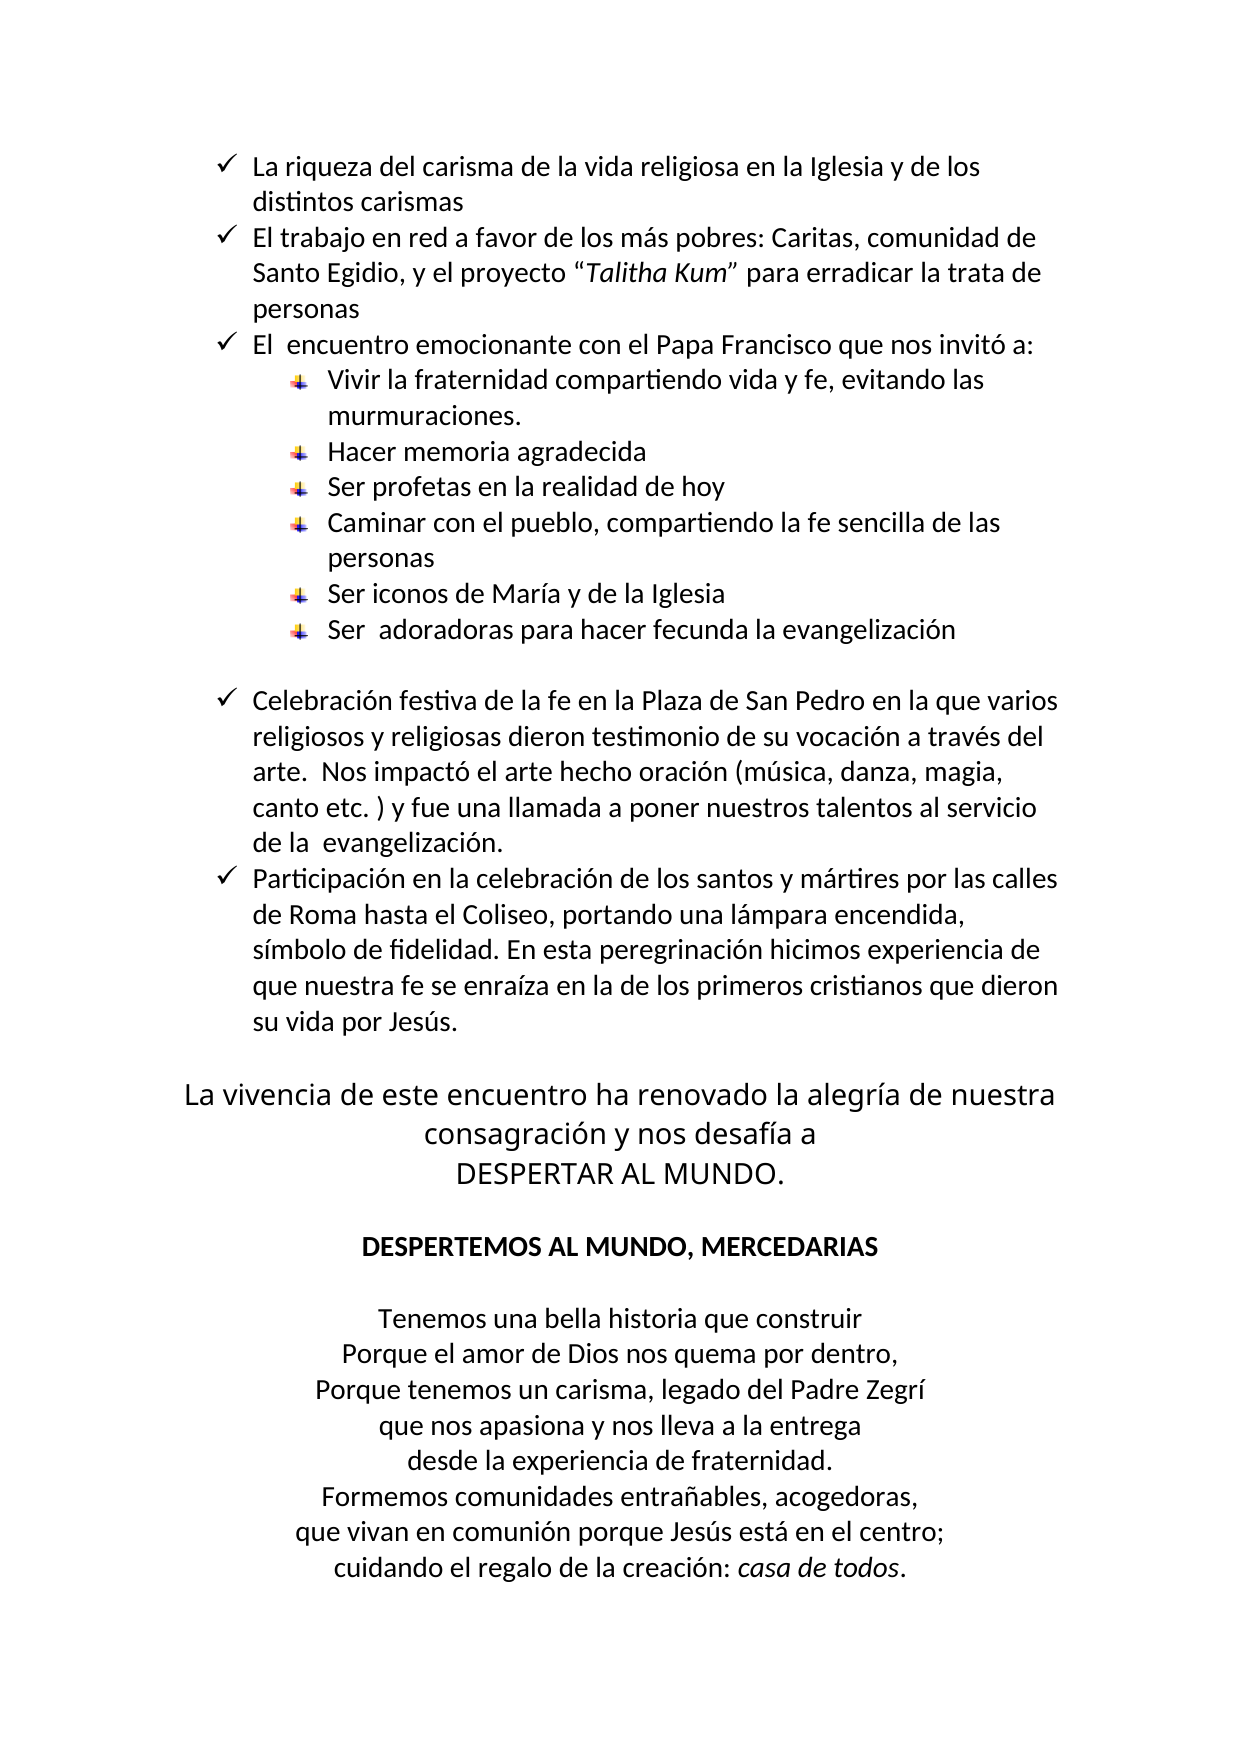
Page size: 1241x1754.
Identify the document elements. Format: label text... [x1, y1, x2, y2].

text Formemos comunidades entrañables, acogedoras, [177, 1478, 1063, 1513]
picture [290, 515, 308, 533]
list Ser adoradoras para hacer fecunda la evangelización [290, 611, 1063, 646]
list Caminar con el pueblo, compartiendo la fe sencilla de las personas [290, 504, 1063, 575]
picture [290, 373, 308, 390]
text La vivencia de este encuentro ha renovado la alegría de nuestra consagración y nos desafía a [177, 1074, 1063, 1153]
list Ser profetas en la realidad de hoy [290, 468, 1063, 504]
text desde la experiencia de fraternidad. [177, 1442, 1063, 1478]
text DESPERTAR AL MUNDO. [177, 1153, 1063, 1193]
text DESPERTEMOS AL MUNDO, MERCEDARIAS [177, 1228, 1063, 1264]
text Porque el amor de Dios nos quema por dentro, [177, 1335, 1063, 1371]
text cuidando el regalo de la creación: casa de todos. [177, 1549, 1063, 1585]
text que vivan en comunión porque Jesús está en el centro; [177, 1513, 1063, 1549]
text Porque tenemos un carisma, legado del Padre Zegrí [177, 1371, 1063, 1407]
list La riqueza del carisma de la vida religiosa en la Iglesia y de los distintos carismas [215, 148, 1063, 219]
picture [290, 444, 308, 461]
list El encuentro emocionante con el Papa Francisco que nos invitó a: [215, 326, 1063, 361]
text Tenemos una bella historia que construir [177, 1300, 1063, 1335]
list Ser iconos de María y de la Iglesia [290, 575, 1063, 611]
picture [290, 480, 308, 497]
picture [290, 586, 308, 604]
list Vivir la fraternidad compartiendo vida y fe, evitando las murmuraciones. [290, 361, 1063, 433]
list Hacer memoria agradecida [290, 433, 1063, 468]
list El trabajo en red a favor de los más pobres: Caritas, comunidad de Santo Egidio, y el proyecto “Talitha Kum” para erradicar la trata de personas [215, 219, 1063, 326]
list Celebración festiva de la fe en la Plaza de San Pedro en la que varios religiosos y religiosas dieron testimonio de su vocación a través del arte. Nos impactó el arte hecho oración (música, danza, magia, canto etc. ) y fue una llamada a poner nuestros talentos al servicio de la evangelización. [215, 682, 1063, 860]
picture [290, 622, 308, 640]
list Participación en la celebración de los santos y mártires por las calles de Roma hasta el Coliseo, portando una lámpara encendida, símbolo de fidelidad. En esta peregrinación hicimos experiencia de que nuestra fe se enraíza en la de los primeros cristianos que dieron su vida por Jesús. [215, 860, 1063, 1038]
text que nos apasiona y nos lleva a la entrega [177, 1407, 1063, 1442]
